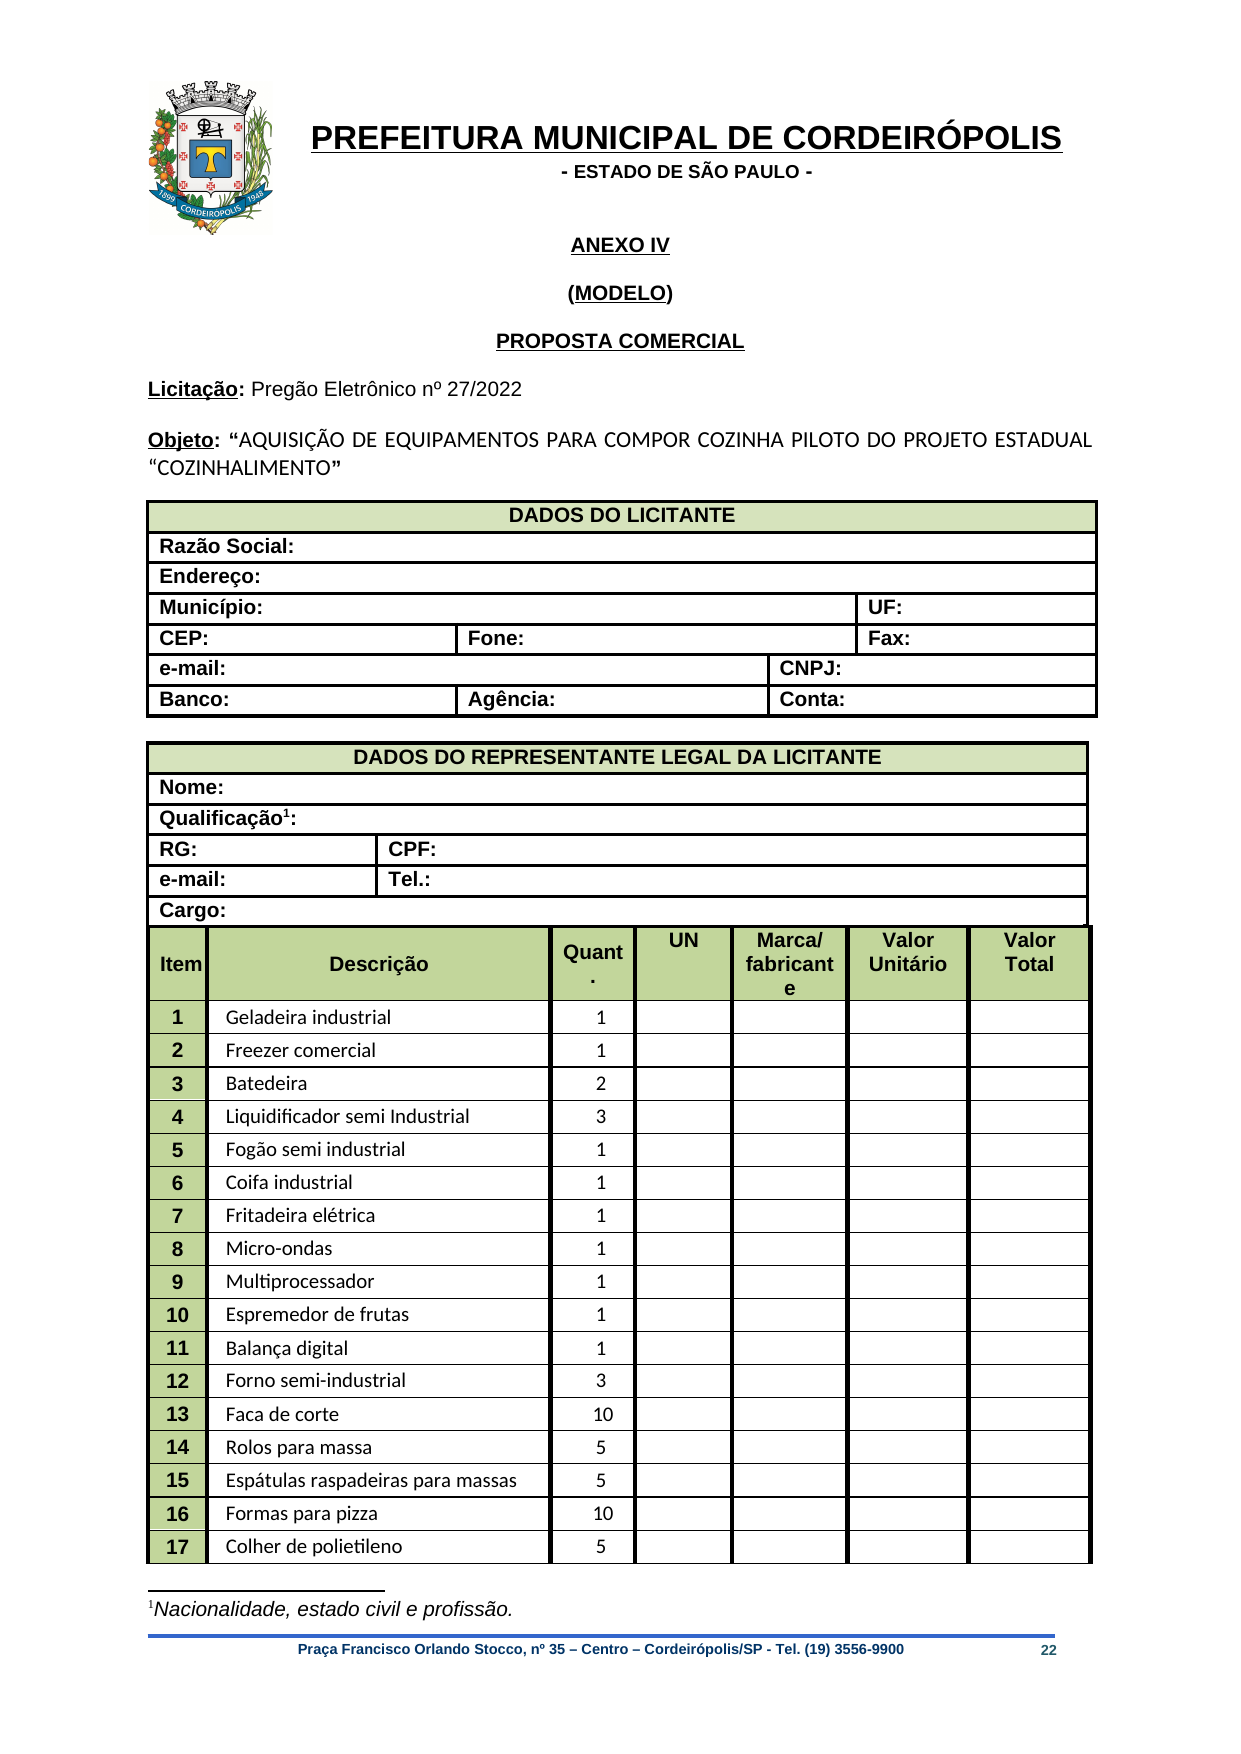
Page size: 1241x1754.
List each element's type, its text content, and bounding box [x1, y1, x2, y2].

table_cell [637, 1531, 730, 1563]
table_cell 10 [553, 1398, 633, 1430]
table_cell [850, 1233, 966, 1265]
table_cell [971, 1299, 1088, 1331]
table_cell Agência: [458, 687, 767, 714]
table_cell [971, 1233, 1088, 1265]
table_cell [850, 1299, 966, 1331]
table_cell 16 [150, 1498, 205, 1529]
table_cell [637, 1332, 730, 1364]
table_cell Município: [149, 595, 855, 622]
table_cell [734, 1233, 845, 1265]
table_cell [734, 1101, 845, 1133]
table_cell 2 [150, 1034, 205, 1066]
table_cell [850, 1365, 966, 1397]
table_header DADOS DO REPRESENTANTE LEGAL DA LICITANTE [149, 745, 1086, 772]
table_cell Freezer comercial [209, 1034, 548, 1066]
table_cell [971, 1068, 1088, 1099]
table_cell 3 [553, 1365, 633, 1397]
table_cell 12 [150, 1365, 205, 1397]
table_cell [971, 1200, 1088, 1232]
table_cell Banco: [149, 687, 455, 714]
table_cell e-mail: [149, 867, 375, 894]
table_cell [850, 1101, 966, 1133]
table_cell 1 [553, 1233, 633, 1265]
picture [148, 81, 273, 233]
table_cell 3 [150, 1068, 205, 1099]
table_cell [734, 1167, 845, 1199]
table_cell 10 [553, 1498, 633, 1529]
table_cell [850, 1431, 966, 1463]
table_cell [637, 1167, 730, 1199]
table_cell Nome: [149, 775, 1086, 803]
table_cell Valor Unitário [850, 928, 966, 1000]
table_cell [850, 1068, 966, 1099]
table_cell [971, 1464, 1088, 1496]
table_cell [971, 1034, 1088, 1066]
table_cell [734, 1431, 845, 1463]
table_cell Colher de polietileno [209, 1531, 548, 1563]
table_cell Micro-ondas [209, 1233, 548, 1265]
table_cell 1 [553, 1134, 633, 1166]
table_cell 10 [150, 1299, 205, 1331]
table_cell [850, 1332, 966, 1364]
table_cell [971, 1431, 1088, 1463]
table_cell [734, 1134, 845, 1166]
table_cell 5 [553, 1464, 633, 1496]
table_cell 3 [553, 1101, 633, 1133]
table_cell 1 [553, 1200, 633, 1232]
table_cell Coifa industrial [209, 1167, 548, 1199]
table_cell Faca de corte [209, 1398, 548, 1430]
table_cell 13 [150, 1398, 205, 1430]
table_cell Descrição [209, 928, 548, 1000]
table_cell 9 [150, 1266, 205, 1298]
table_cell Espremedor de frutas [209, 1299, 548, 1331]
table_cell 6 [150, 1167, 205, 1199]
table_cell [637, 1266, 730, 1298]
table_cell CPF: [378, 836, 1086, 864]
table_cell [971, 1531, 1088, 1563]
table_cell [734, 1200, 845, 1232]
table_cell [637, 1299, 730, 1331]
table_cell 5 [553, 1431, 633, 1463]
table_cell 1 [553, 1167, 633, 1199]
table_cell 15 [150, 1464, 205, 1496]
table_cell [850, 1266, 966, 1298]
table_cell [734, 1034, 845, 1066]
table_header DADOS DO LICITANTE [149, 503, 1095, 531]
table_cell 2 [553, 1068, 633, 1099]
table_cell [971, 1167, 1088, 1199]
table_cell Fritadeira elétrica [209, 1200, 548, 1232]
table_cell 1 [150, 1001, 205, 1033]
table_cell Fax: [858, 626, 1095, 653]
table_cell [850, 1200, 966, 1232]
table_cell [637, 1101, 730, 1133]
table_cell [850, 1034, 966, 1066]
table_cell Tel.: [378, 867, 1086, 894]
text Licitação: Pregão Eletrônico nº 27/2022 [148, 377, 1093, 401]
table_cell [637, 1464, 730, 1496]
table_cell [734, 1498, 845, 1529]
table_cell UN [637, 928, 730, 1000]
table_cell Valor Total [971, 928, 1088, 1000]
table_cell [734, 1068, 845, 1099]
table_cell 1 [553, 1332, 633, 1364]
table_cell Conta: [770, 687, 1095, 714]
table_cell Formas para pizza [209, 1498, 548, 1529]
table_cell Razão Social: [149, 534, 1095, 561]
table_cell Liquidificador semi Industrial [209, 1101, 548, 1133]
table_cell [850, 1398, 966, 1430]
table_cell [637, 1398, 730, 1430]
table_cell [971, 1001, 1088, 1033]
text (MODELO) [148, 281, 1093, 305]
table_cell 1 [553, 1001, 633, 1033]
text ANEXO IV [148, 233, 1093, 257]
table_cell 8 [150, 1233, 205, 1265]
table_cell [637, 1068, 730, 1099]
table_cell [971, 1365, 1088, 1397]
table_cell [850, 1498, 966, 1529]
table_cell [850, 1531, 966, 1563]
table_cell Quant. [553, 928, 633, 1000]
table_cell [734, 1266, 845, 1298]
title Objeto: “AQUISIÇÃO DE EQUIPAMENTOS PARA COMPOR COZINHA PILOTO DO PROJETO ESTADUAL “COZINHALIMENTO” [148, 425, 1093, 481]
table_cell [971, 1101, 1088, 1133]
table_cell [637, 1034, 730, 1066]
table_cell Marca/ fabricante [734, 928, 845, 1000]
table_cell CEP: [149, 626, 455, 653]
table_cell Espátulas raspadeiras para massas [209, 1464, 548, 1496]
table_cell Qualificação: [149, 806, 1086, 833]
table_cell 11 [150, 1332, 205, 1364]
table_cell [734, 1365, 845, 1397]
table_cell Forno semi-industrial [209, 1365, 548, 1397]
table_cell e-mail: [149, 656, 767, 684]
table_cell 5 [553, 1531, 633, 1563]
table_cell [637, 1498, 730, 1529]
table_cell CNPJ: [770, 656, 1095, 684]
table_cell Multiprocessador [209, 1266, 548, 1298]
table_cell Balança digital [209, 1332, 548, 1364]
table_cell [637, 1431, 730, 1463]
table_cell 5 [150, 1134, 205, 1166]
table_cell [850, 1464, 966, 1496]
table_cell 17 [150, 1531, 205, 1563]
table_cell Fogão semi industrial [209, 1134, 548, 1166]
table_cell 1 [553, 1266, 633, 1298]
table_cell [971, 1332, 1088, 1364]
table_cell Cargo: [149, 898, 1086, 925]
table_cell [971, 1266, 1088, 1298]
table_cell [971, 1498, 1088, 1529]
table_cell [734, 1332, 845, 1364]
table_cell [971, 1134, 1088, 1166]
table_cell Geladeira industrial [209, 1001, 548, 1033]
title PROPOSTA COMERCIAL [148, 329, 1093, 353]
table_cell RG: [149, 836, 375, 864]
table_cell 7 [150, 1200, 205, 1232]
table_cell [971, 1398, 1088, 1430]
table_cell Rolos para massa [209, 1431, 548, 1463]
table_cell [850, 1167, 966, 1199]
table_cell 1 [553, 1299, 633, 1331]
table_cell 4 [150, 1101, 205, 1133]
table_cell Endereço: [149, 564, 1095, 592]
table_cell [734, 1464, 845, 1496]
table_cell [637, 1200, 730, 1232]
table_cell [734, 1001, 845, 1033]
table_cell [734, 1398, 845, 1430]
table_cell 1 [553, 1034, 633, 1066]
table_cell [734, 1531, 845, 1563]
table_cell [637, 1365, 730, 1397]
table_cell Item [150, 928, 205, 1000]
table_cell [734, 1299, 845, 1331]
table_cell Batedeira [209, 1068, 548, 1099]
table_cell Fone: [458, 626, 855, 653]
table_cell [850, 1001, 966, 1033]
table_cell [637, 1134, 730, 1166]
table_cell UF: [858, 595, 1095, 622]
table_cell [850, 1134, 966, 1166]
table_cell [637, 1001, 730, 1033]
table_cell [637, 1233, 730, 1265]
table_cell 14 [150, 1431, 205, 1463]
